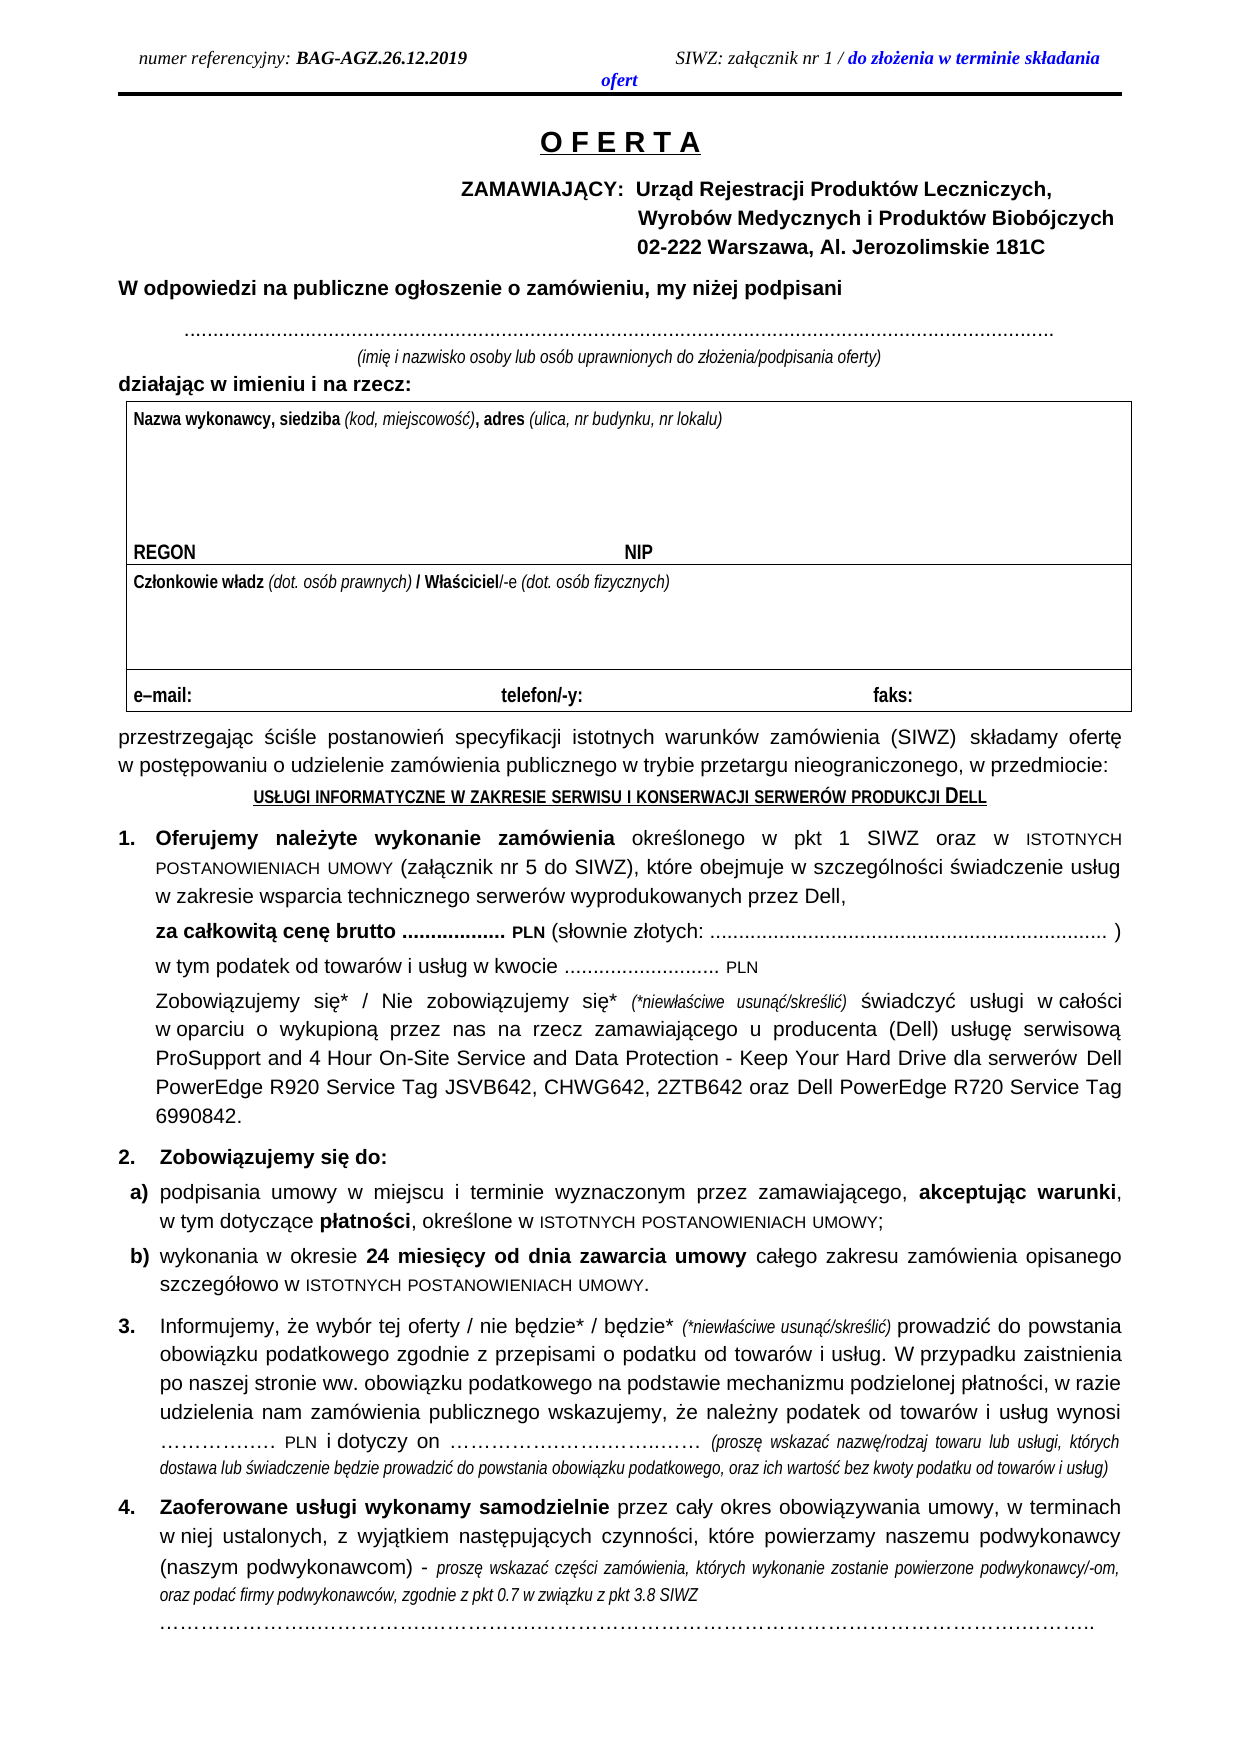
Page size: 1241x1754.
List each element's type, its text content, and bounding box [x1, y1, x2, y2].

table_header Nazwa wykonawcy, siedziba (kod, miejscowość), adres (ulica, nr budynku, nr lokalu) REGON NIP [127, 402, 1131, 564]
list podpisania umowy w miejscu i terminie wyznaczonym przez zamawiającego, akceptując warunki, w tym dotyczące płatności, określone w istotnych postanowieniach umowy; [130, 1180, 1122, 1232]
text O F E R T A [118, 124, 1122, 158]
list wykonania w okresie 24 miesięcy od dnia zawarcia umowy całego zakresu zamówienia opisanego szczegółowo w istotnych postanowieniach umowy. [130, 1243, 1122, 1296]
text …………………..…………….…………….…………………………………………………………….……….. [118, 1609, 1122, 1633]
table_cell Członkowie władz (dot. osób prawnych) / Właściciel/-e (dot. osób fizycznych) [127, 565, 1131, 669]
list Zobowiązujemy się do: [118, 1145, 1122, 1169]
text Zobowiązujemy się* / Nie zobowiązujemy się* (*niewłaściwe usunąć/skreślić) świadczyć usługi w całości w oparciu o wykupioną przez nas na rzecz zamawiającego u producenta (Dell) usługę serwisową ProSupport and 4 Hour On-Site Service and Data Protection - Keep Your Hard Drive dla serwerów Dell PowerEdge R920 Service Tag JSVB642, CHWG642, 2ZTB642 oraz Dell PowerEdge R720 Service Tag 6990842. [155, 988, 1122, 1127]
text W odpowiedzi na publiczne ogłoszenie o zamówieniu, my niżej podpisani [118, 276, 1122, 300]
text w tym podatek od towarów i usług w kwocie ........................... pln [155, 953, 1122, 977]
text Wyrobów Medycznych i Produktów Biobójczych [638, 206, 1122, 230]
text (imię i nazwisko osoby lub osób uprawnionych do złożenia/podpisania oferty) [118, 346, 1122, 368]
list Oferujemy należyte wykonanie zamówienia określonego w pkt 1 SIWZ oraz w istotnych postanowieniach umowy (załącznik nr 5 do SIWZ), które obejmuje w szczególności świadczenie usług w zakresie wsparcia technicznego serwerów wyprodukowanych przez Dell, [118, 826, 1122, 907]
text działając w imieniu i na rzecz: [118, 372, 1122, 396]
list Zaoferowane usługi wykonamy samodzielnie przez cały okres obowiązywania umowy, w terminach w niej ustalonych, z wyjątkiem następujących czynności, które powierzamy naszemu podwykonawcy (naszym podwykonawcom) - proszę wskazać części zamówienia, których wykonanie zostanie powierzone podwykonawcy/-om, oraz podać firmy podwykonawców, zgodnie z pkt 0.7 w związku z pkt 3.8 SIWZ [118, 1495, 1122, 1605]
list Informujemy, że wybór tej oferty / nie będzie* / będzie* (*niewłaściwe usunąć/skreślić) prowadzić do powstania obowiązku podatkowego zgodnie z przepisami o podatku od towarów i usług. W przypadku zaistnienia po naszej stronie ww. obowiązku podatkowego na podstawie mechanizmu podzielonej płatności, w razie udzielenia nam zamówienia publicznego wskazujemy, że należny podatek od towarów i usług wynosi ………….…. pln i dotyczy on …………….…….……..…… (proszę wskazać nazwę/rodzaj towaru lub usługi, których dostawa lub świadczenie będzie prowadzić do powstania obowiązku podatkowego, oraz ich wartość bez kwoty podatku od towarów i usług) [118, 1313, 1122, 1478]
text za całkowitą cenę brutto .................. pln (słownie złotych: ..................................................................... ) [155, 918, 1122, 942]
text 02-222 Warszawa, Al. Jerozolimskie [597, 235, 1122, 259]
text ZAMAWIAJĄCY: Urząd Rejestracji Produktów Leczniczych, [461, 177, 1122, 201]
text przestrzegając ściśle postanowień specyfikacji istotnych warunków zamówienia (SIWZ) składamy ofertę w postępowaniu o udzielenie zamówienia publicznego w trybie przetargu nieograniczonego, w przedmiocie: [118, 724, 1122, 777]
table_cell e–mail: telefon/-y: faks: [127, 670, 1131, 711]
text usługi informatyczne w zakresie serwisu i konserwacji serwerów produkcji Dell [118, 782, 1122, 808]
text ....................................................................................................................................................... [118, 317, 1122, 341]
